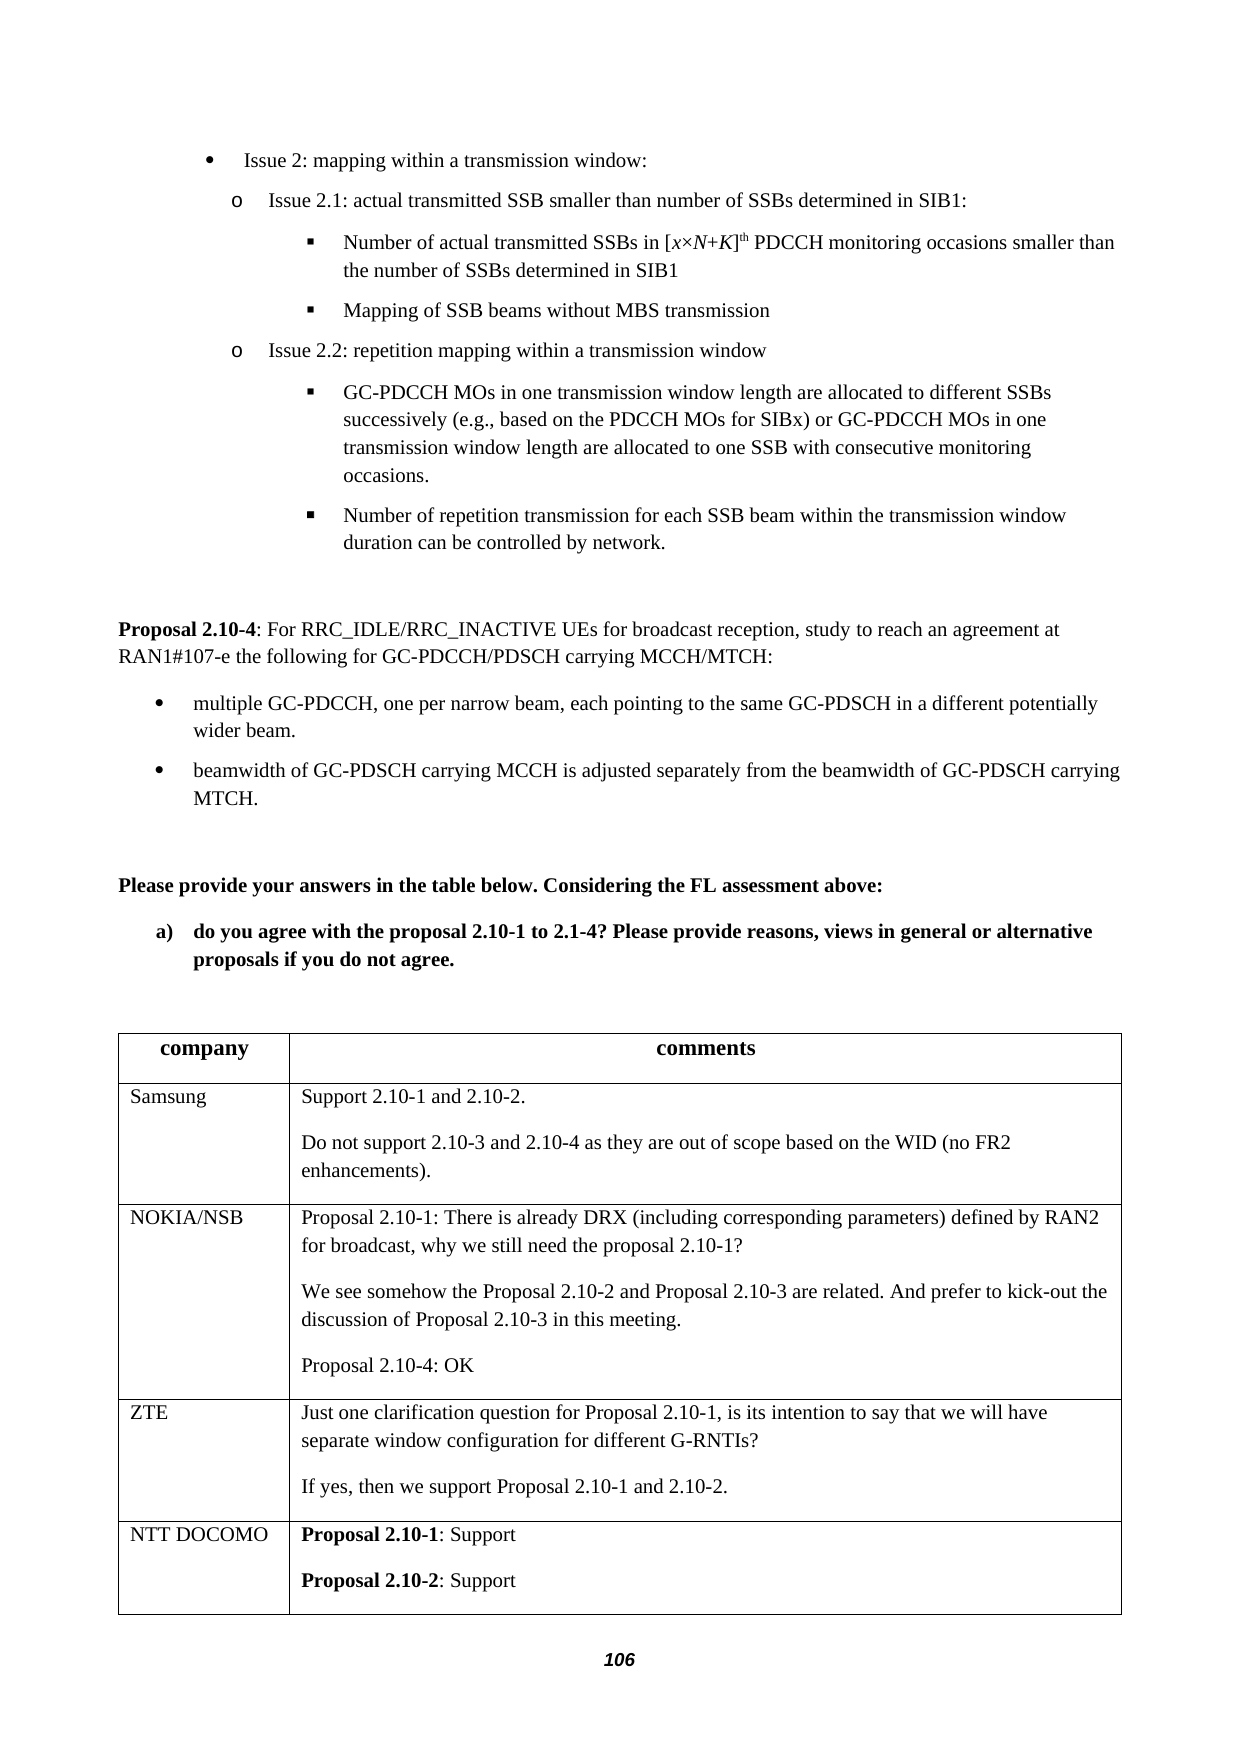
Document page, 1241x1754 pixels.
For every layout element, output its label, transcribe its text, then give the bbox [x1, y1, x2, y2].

text Please provide your answers in the table below. Considering the FL assessment above: [118, 872, 1122, 897]
table_cell Support 2.10-1 and 2.10-2. Do not support 2.10-3 and 2.10-4 as they are out of scope based on the WID (no FR2 enhancements). [290, 1084, 1121, 1204]
table_header comments [290, 1034, 1121, 1083]
list Number of actual transmitted SSBs in [x×N+K]th PDCCH monitoring occasions smaller than the number of SSBs determined in SIB1 [306, 230, 1122, 282]
table_cell NOKIA/NSB [119, 1205, 289, 1399]
list Issue 2: mapping within a transmission window: [206, 148, 1122, 172]
table_header company [119, 1034, 289, 1083]
list beamwidth of GC-PDSCH carrying MCCH is adjusted separately from the beamwidth of GC-PDSCH carrying MTCH. [156, 758, 1122, 810]
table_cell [290, 1522, 1121, 1614]
text Proposal 2.10-4: For RRC_IDLE/RRC_INACTIVE UEs for broadcast reception, study to reach an agreement at RAN1#107-e the following for GC-PDCCH/PDSCH carrying MCCH/MTCH: [118, 617, 1122, 668]
table_cell Just one clarification question for Proposal 2.10-1, is its intention to say that we will have separate window configuration for different G-RNTIs? If yes, then we support Proposal 2.10-1 and 2.10-2. [290, 1400, 1121, 1521]
list Issue 2.1: actual transmitted SSB smaller than number of SSBs determined in SIB1: [231, 188, 1122, 213]
table_cell ZTE [119, 1400, 289, 1521]
list Issue 2.2: repetition mapping within a transmission window [231, 338, 1122, 363]
list Number of repetition transmission for each SSB beam within the transmission window duration can be controlled by network. [306, 503, 1122, 554]
list multiple GC-PDCCH, one per narrow beam, each pointing to the same GC-PDSCH in a different potentially wider beam. [156, 691, 1122, 742]
table_cell Proposal 2.10-1: There is already DRX (including corresponding parameters) defined by RAN2 for broadcast, why we still need the proposal 2.10-1? We see somehow the Proposal 2.10-2 and Proposal 2.10-3 are related. And prefer to kick-out the discussion of Proposal 2.10-3 in this meeting. Proposal 2.10-4: OK [290, 1205, 1121, 1399]
list do you agree with the proposal 2.10-1 to 2.1-4? Please provide reasons, views in general or alternative proposals if you do not agree. [156, 919, 1122, 971]
table_cell NTT DOCOMO [119, 1522, 289, 1614]
table_cell Samsung [119, 1084, 289, 1204]
list GC-PDCCH MOs in one transmission window length are allocated to different SSBs successively (e.g., based on the PDCCH MOs for SIBx) or GC-PDCCH MOs in one transmission window length are allocated to one SSB with consecutive monitoring occasions. [306, 380, 1122, 487]
list Mapping of SSB beams without MBS transmission [306, 298, 1122, 322]
